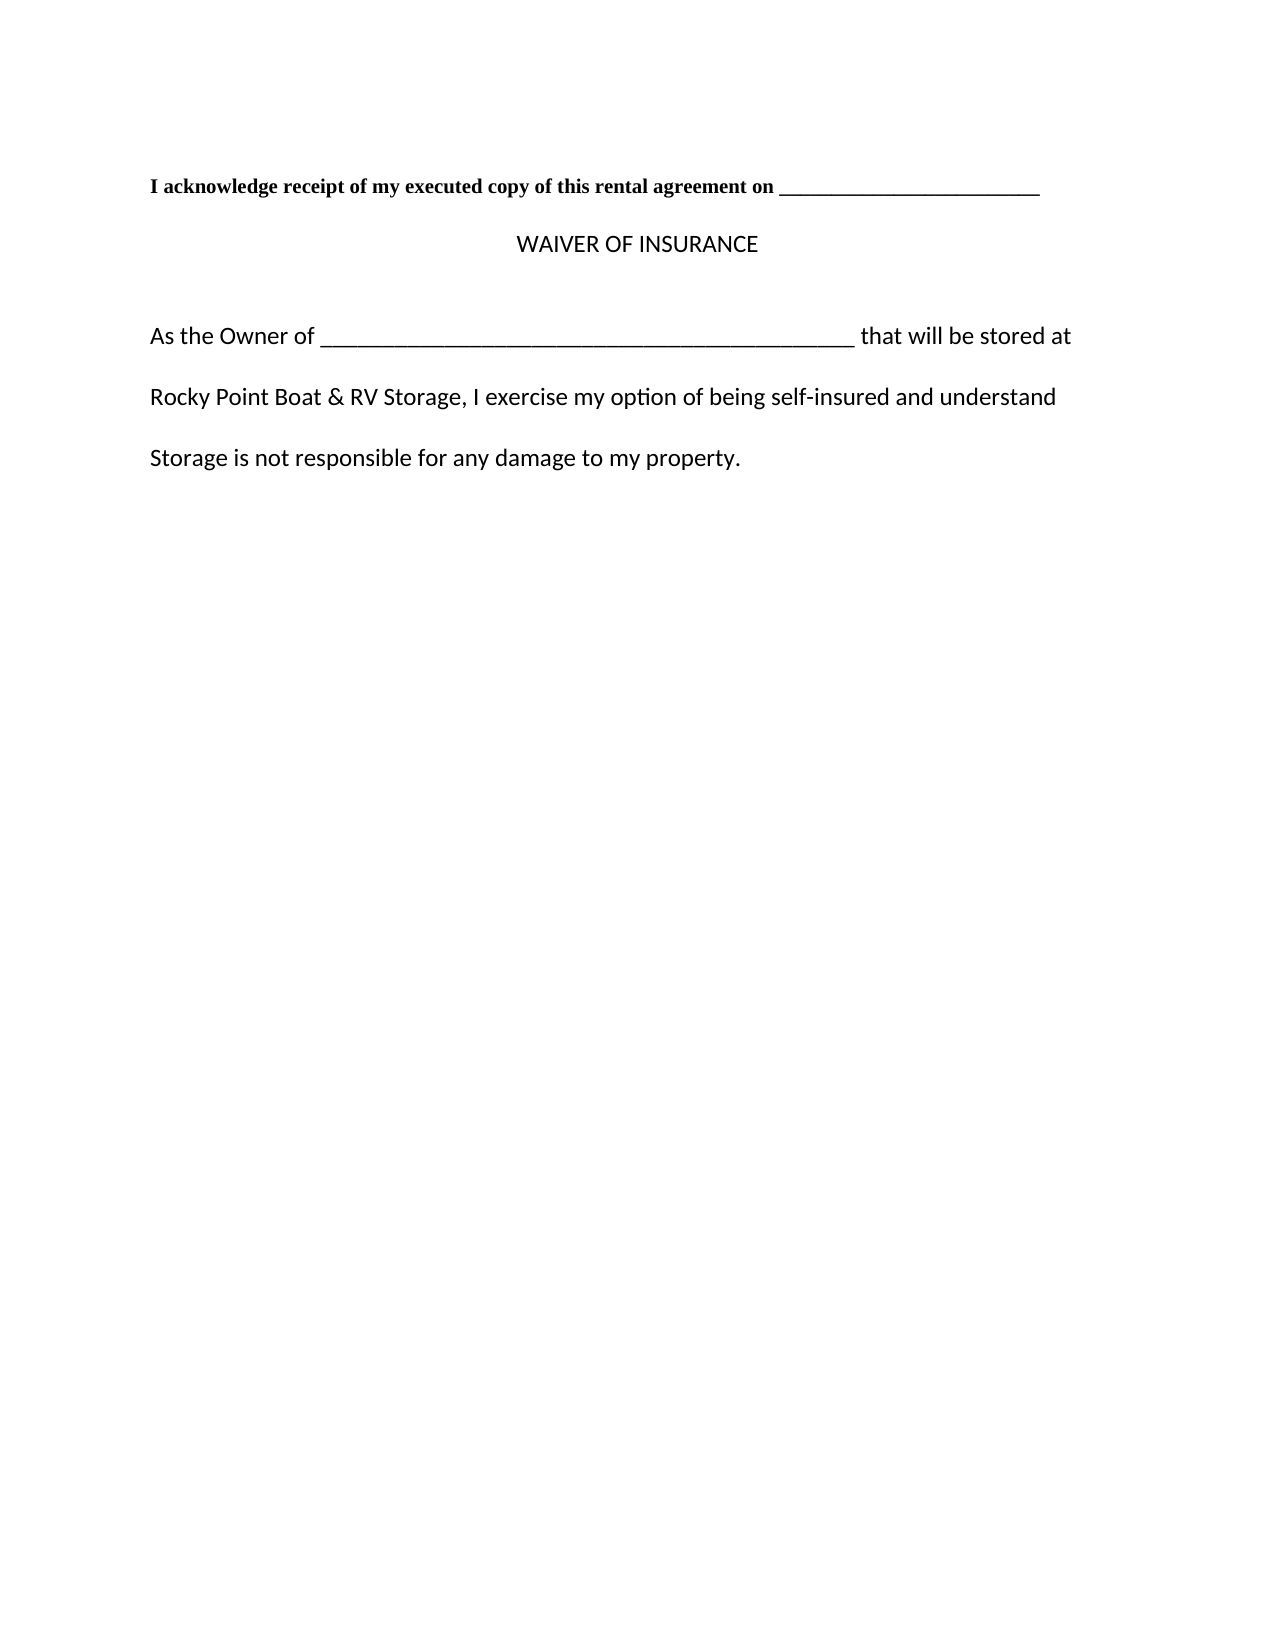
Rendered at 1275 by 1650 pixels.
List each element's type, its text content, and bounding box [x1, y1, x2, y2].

text I acknowledge receipt of my executed copy of this rental agreement on _________________________ [150, 174, 1125, 198]
text Storage is not responsible for any damage to my property. [150, 442, 1125, 473]
text As the Owner of ___________________________________________ that will be stored at [150, 320, 1125, 351]
text Rocky Point Boat & RV Storage, I exercise my option of being self-insured and understand [150, 381, 1125, 412]
text WAIVER OF INSURANCE [150, 229, 1125, 259]
